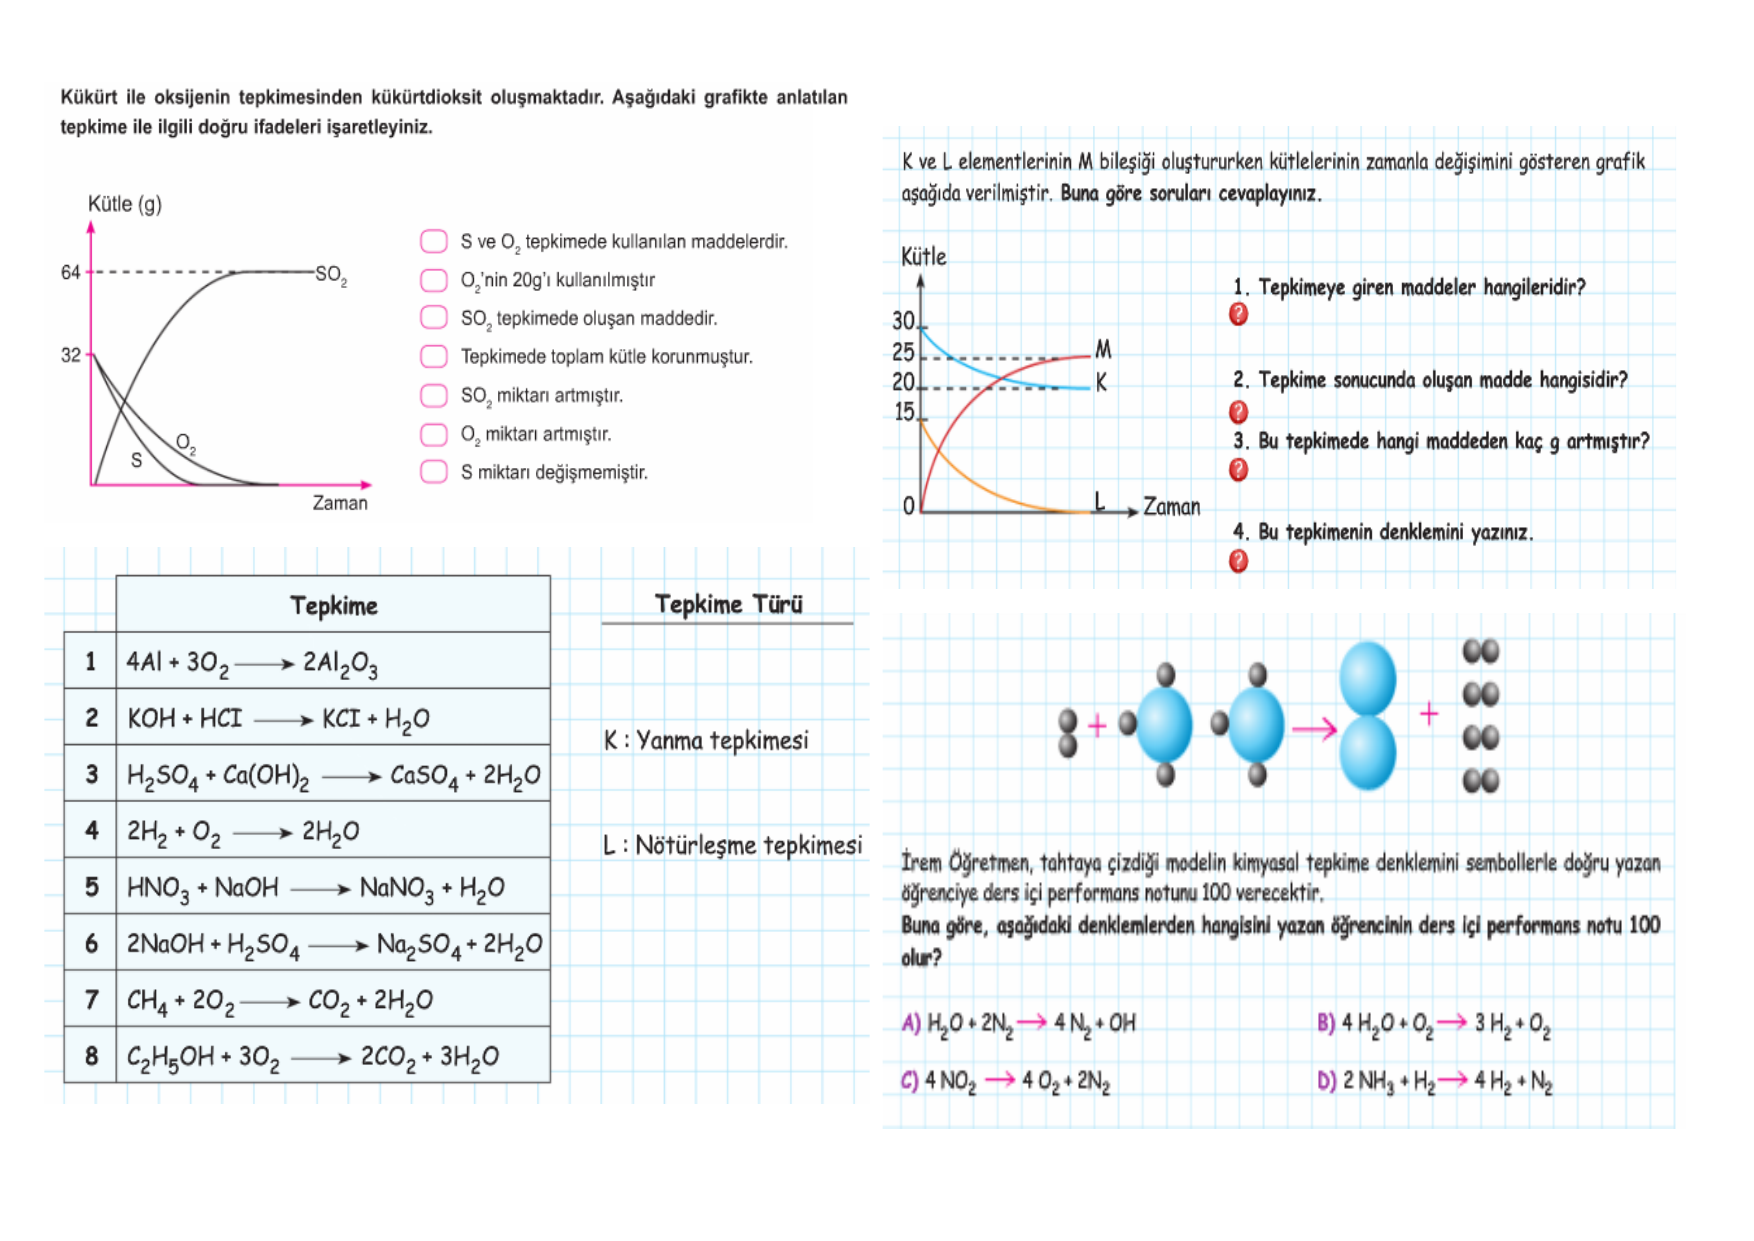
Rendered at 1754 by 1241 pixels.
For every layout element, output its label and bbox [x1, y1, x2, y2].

picture [44, 73, 864, 523]
picture [882, 613, 1687, 1129]
picture [882, 126, 1677, 589]
picture [44, 547, 870, 1104]
